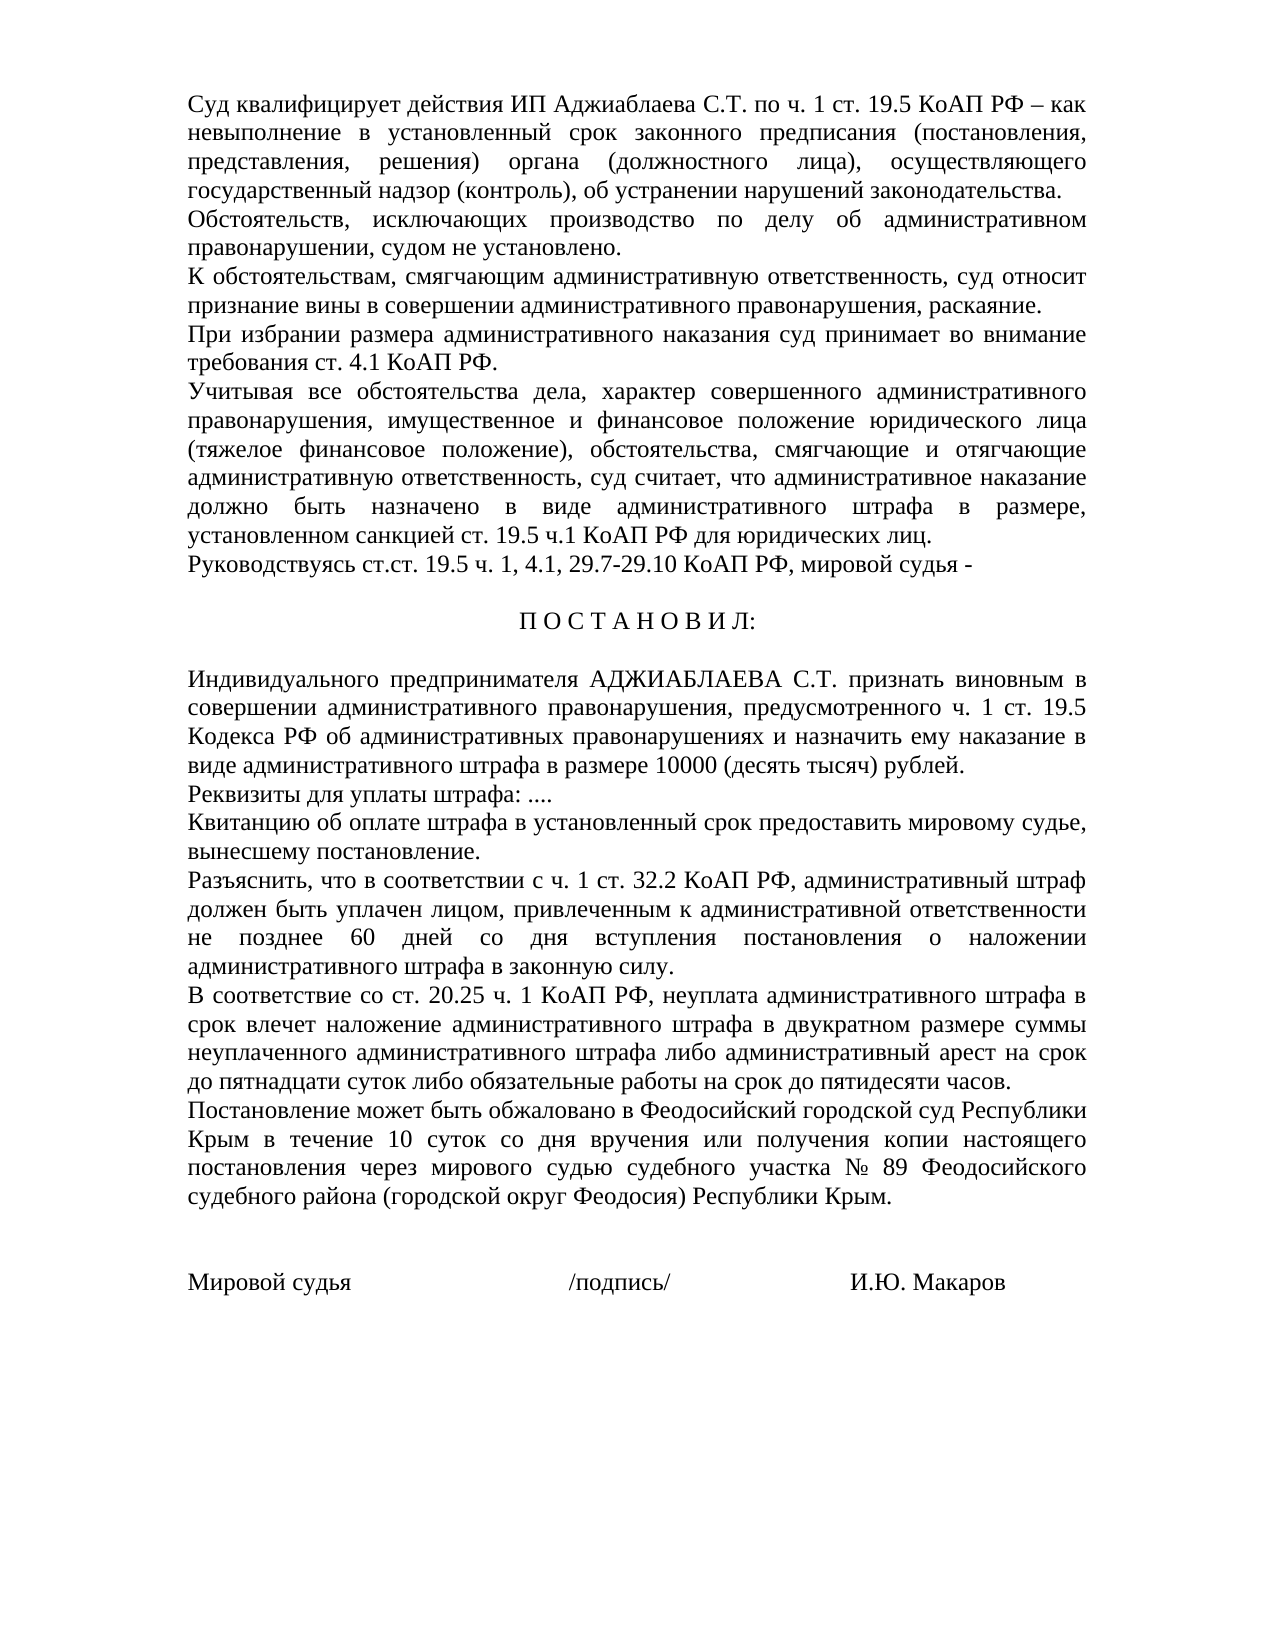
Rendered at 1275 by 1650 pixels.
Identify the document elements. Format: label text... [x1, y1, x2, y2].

text Суд квалифицирует действия ИП Аджиаблаева С.Т. по ч. 1 ст. 19.5 КоАП РФ – как невыполнение в установленный срок законного предписания (постановления, представления, решения) органа (должностного лица), осуществляющего государственный надзор (контроль), об устранении нарушений законодательства. [187, 89, 1087, 204]
text Учитывая все обстоятельства дела, характер совершенного административного правонарушения, имущественное и финансовое положение юридического лица (тяжелое финансовое положение), обстоятельства, смягчающие и отягчающие административную ответственность, суд считает, что административное наказание должно быть назначено в виде административного штрафа в размере, установленном санкцией ст. 19.5 ч.1 КоАП РФ для юридических лиц. [187, 376, 1087, 549]
text Индивидуального предпринимателя АДЖИАБЛАЕВА С.Т. признать виновным в совершении административного правонарушения, предусмотренного ч. 1 ст. 19.5 Кодекса РФ об административных правонарушениях и назначить ему наказание в виде административного штрафа в размере 10000 (десять тысяч) рублей. [187, 664, 1087, 779]
text Квитанцию об оплате штрафа в установленный срок предоставить мировому судье, вынесшему постановление. [187, 807, 1087, 865]
text Обстоятельств, исключающих производство по делу об административном правонарушении, судом не установлено. [187, 204, 1087, 261]
text В соответствие со ст. 20.25 ч. 1 КоАП РФ, неуплата административного штрафа в срок влечет наложение административного штрафа в двукратном размере суммы неуплаченного административного штрафа либо административный арест на срок до пятнадцати суток либо обязательные работы на срок до пятидесяти часов. [187, 980, 1087, 1095]
text Разъяснить, что в соответствии с ч. 1 ст. 32.2 КоАП РФ, административный штраф должен быть уплачен лицом, привлеченным к административной ответственности не позднее 60 дней со дня вступления постановления о наложении административного штрафа в законную силу. [187, 865, 1087, 980]
text П О С Т А Н О В И Л: [187, 606, 1087, 635]
text К обстоятельствам, смягчающим административную ответственность, суд относит признание вины в совершении административного правонарушения, раскаяние. [187, 261, 1087, 319]
text Реквизиты для уплаты штрафа: .... [187, 779, 1087, 807]
text Постановление может быть обжаловано в Феодосийский городской суд Республики Крым в течение 10 суток со дня вручения или получения копии настоящего постановления через мирового судью судебного участка № 89 Феодосийского судебного района (городской округ Феодосия) Республики Крым. [187, 1095, 1087, 1210]
text Мировой судья /подпись/ И.Ю. Макаров [187, 1267, 1087, 1296]
text Руководствуясь ст.ст. 19.5 ч. 1, 4.1, 29.7-29.10 КоАП РФ, мировой судья - [187, 549, 1087, 577]
text При избрании размера административного наказания суд принимает во внимание требования ст. 4.1 КоАП РФ. [187, 319, 1087, 376]
